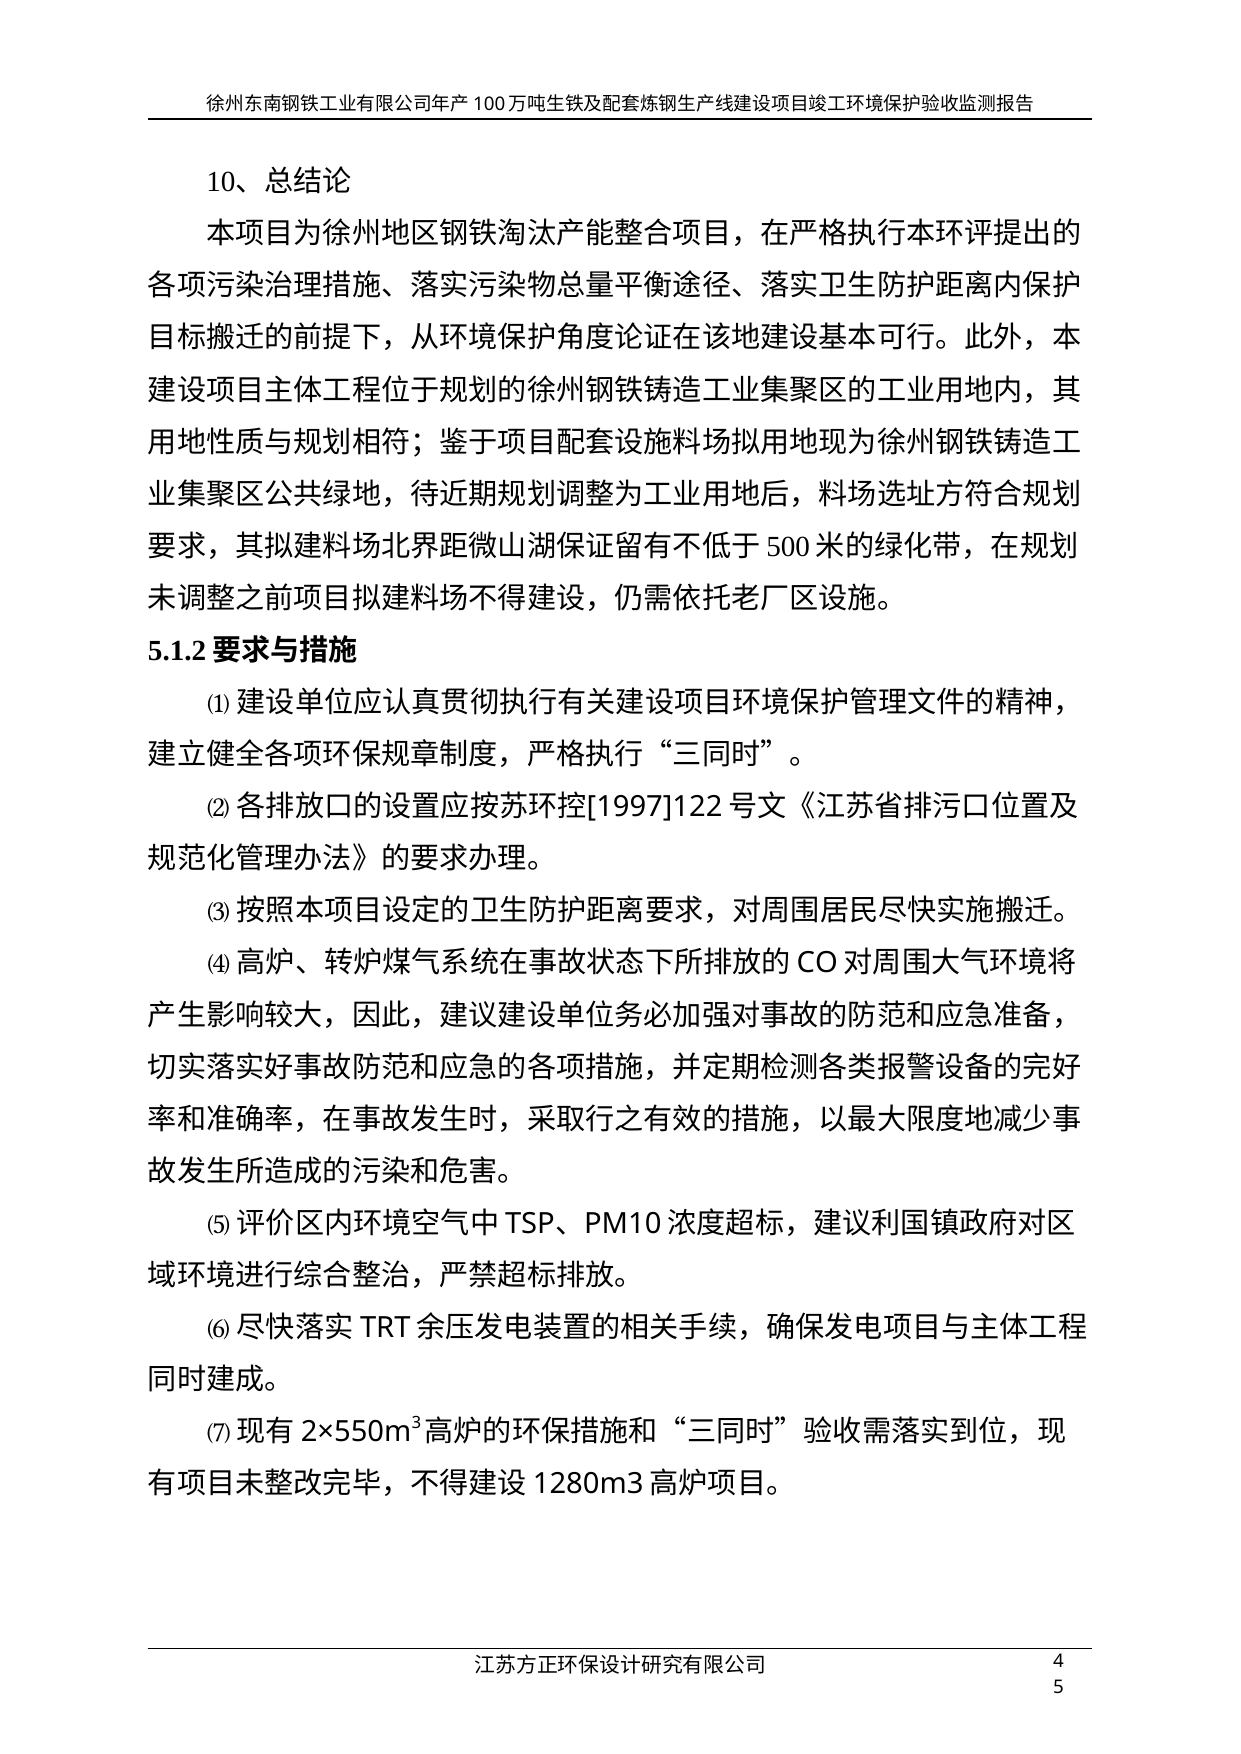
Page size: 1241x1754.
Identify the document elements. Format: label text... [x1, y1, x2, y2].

text ⑸评价区内环境空气中TSP、PM10浓度超标，建议利国镇政府对区域环境进行综合整治，严禁超标排放。 [148, 1192, 1092, 1296]
text 本项目为徐州地区钢铁淘汰产能整合项目，在严格执行本环评提出的各项污染治理措施、落实污染物总量平衡途径、落实卫生防护距离内保护目标搬迁的前提下，从环境保护角度论证在该地建设基本可行。此外，本建设项目主体工程位于规划的徐州钢铁铸造工业集聚区的工业用地内，其用地性质与规划相符；鉴于项目配套设施料场拟用地现为徐州钢铁铸造工业集聚区公共绿地，待近期规划调整为工业用地后，料场选址方符合规划要求，其拟建料场北界距微山湖保证留有不低于500米的绿化带，在规划未调整之前项目拟建料场不得建设，仍需依托老厂区设施。 [148, 202, 1092, 619]
text ⑷高炉、转炉煤气系统在事故状态下所排放的CO对周围大气环境将产生影响较大，因此，建议建设单位务必加强对事故的防范和应急准备，切实落实好事故防范和应急的各项措施，并定期检测各类报警设备的完好率和准确率，在事故发生时，采取行之有效的措施，以最大限度地减少事故发生所造成的污染和危害。 [148, 931, 1092, 1192]
text ⑵各排放口的设置应按苏环控[1997]122号文《江苏省排污口位置及规范化管理办法》的要求办理。 [148, 775, 1092, 879]
text ⑹尽快落实 TRT余压发电装置的相关手续，确保发电项目与主体工程同时建成。 [148, 1296, 1092, 1400]
subtitle 5.1.2要求与措施 [148, 619, 1092, 671]
text ⑴建设单位应认真贯彻执行有关建设项目环境保护管理文件的精神，建立健全各项环保规章制度，严格执行“三同时”。 [148, 671, 1092, 775]
text 10、总结论 [148, 150, 1092, 202]
text ⑺现有2×550m3高炉的环保措施和“三同时”验收需落实到位，现有项目未整改完毕，不得建设1280m3高炉项目。 [148, 1400, 1092, 1504]
text ⑶按照本项目设定的卫生防护距离要求，对周围居民尽快实施搬迁。 [148, 879, 1092, 931]
